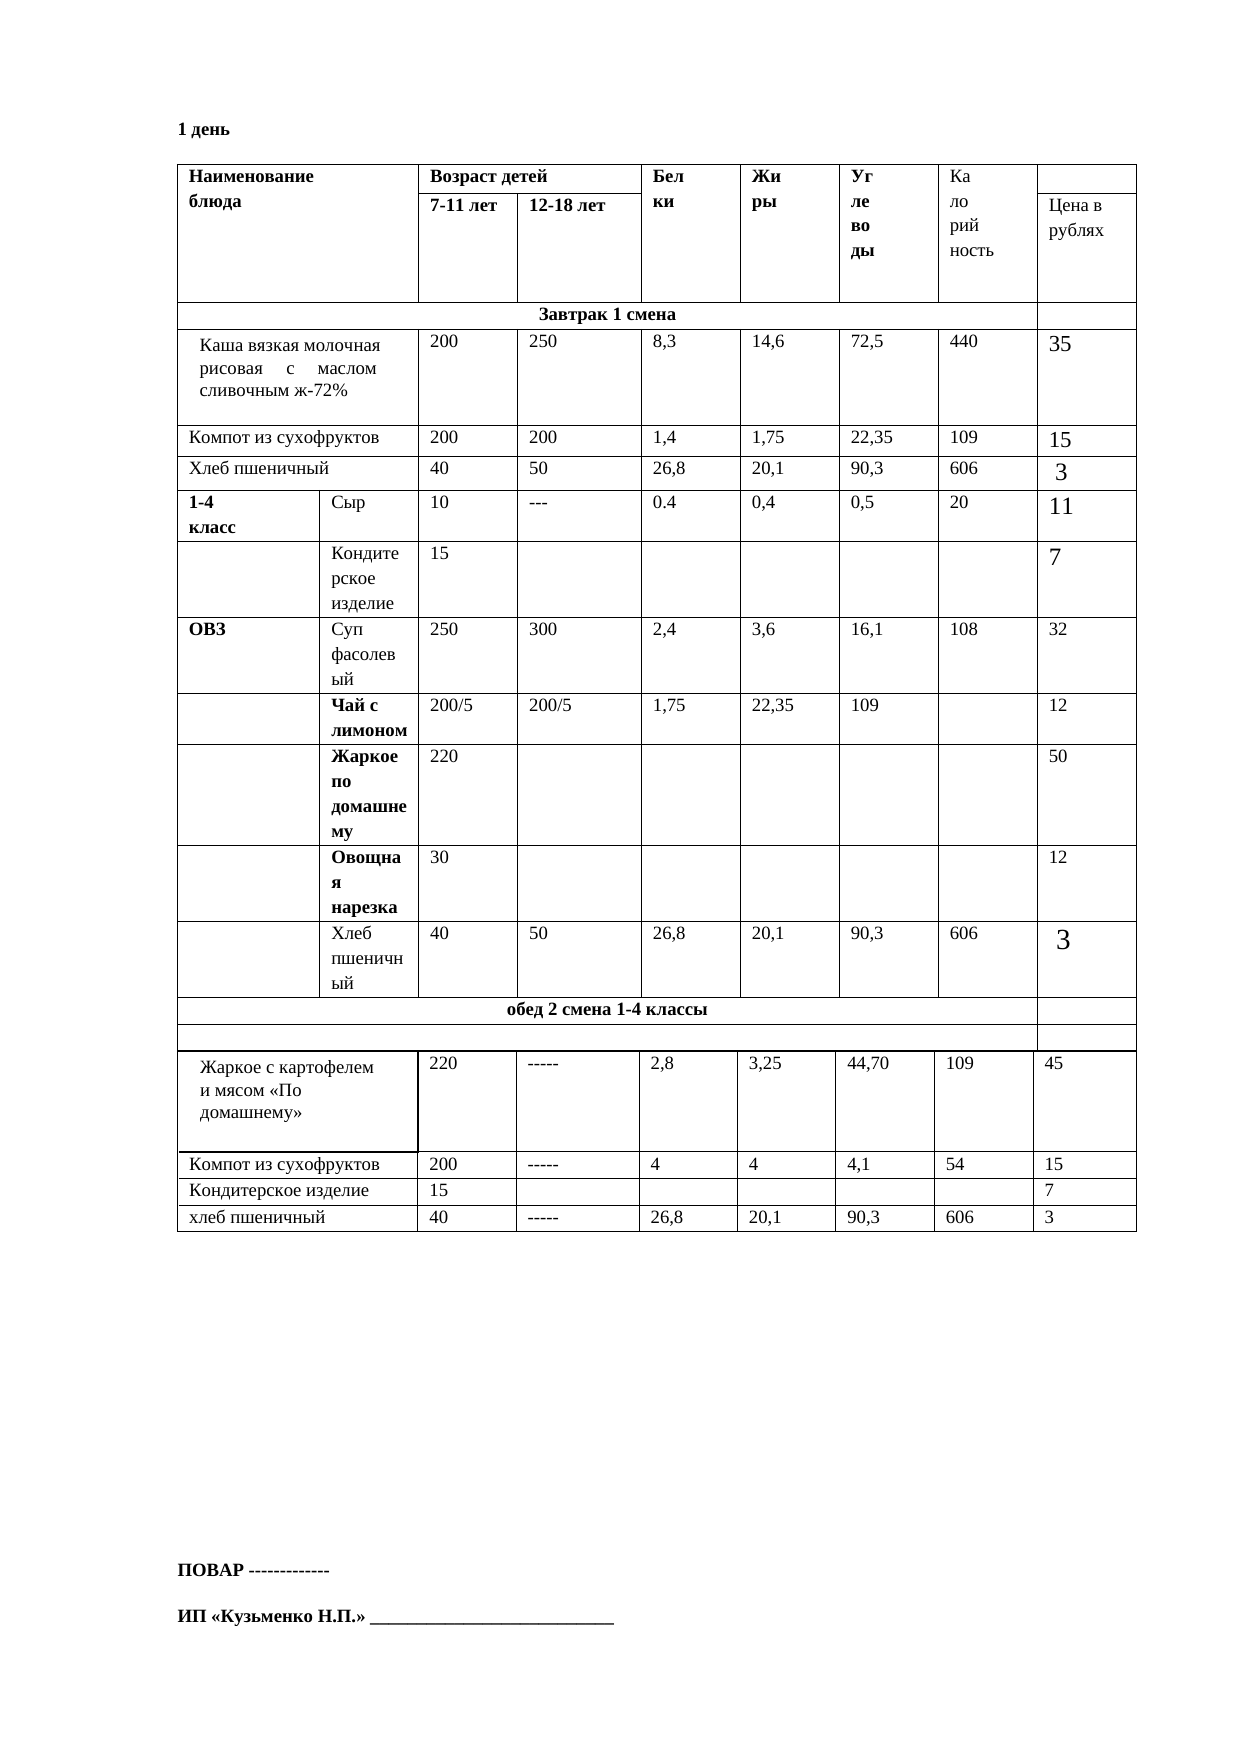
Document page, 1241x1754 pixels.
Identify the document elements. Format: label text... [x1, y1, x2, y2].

table_cell [1038, 998, 1136, 1024]
table_cell 200 [419, 330, 517, 425]
table_cell 12 [1038, 846, 1136, 921]
table_cell 4 [640, 1152, 737, 1178]
table_cell [836, 1179, 934, 1205]
table_header 44,70 [836, 1052, 934, 1151]
table_cell [840, 745, 938, 845]
table_cell 606 [935, 1206, 1033, 1231]
table_cell 3 [1034, 1206, 1136, 1231]
table_cell Каша вязкая молочная рисовая с маслом сливочным ж-72% [178, 330, 418, 425]
table_cell 50 [518, 922, 641, 997]
table_cell 26,8 [642, 922, 740, 997]
table_cell 2,4 [642, 618, 740, 693]
table_cell 15 [1038, 426, 1136, 456]
table_header 220 [419, 1052, 516, 1151]
table_cell 109 [840, 694, 938, 744]
table_cell [178, 694, 319, 744]
table_cell 72,5 [840, 330, 938, 425]
table_cell [178, 846, 319, 921]
text ПОВАР ------------- [177, 1559, 1152, 1581]
table_cell Жаркое по домашнему [320, 745, 418, 845]
table_cell 40 [419, 457, 517, 490]
table_cell 15 [419, 542, 517, 617]
table_cell 0,4 [741, 491, 839, 541]
table_cell [939, 745, 1037, 845]
table_cell 30 [419, 846, 517, 921]
table_cell [840, 846, 938, 921]
table_cell 4 [738, 1152, 835, 1178]
table_header Ка ло рий ность [939, 165, 1037, 302]
table_cell 35 [1038, 330, 1136, 425]
table_cell 1,4 [642, 426, 740, 456]
table_cell [1038, 1025, 1136, 1049]
table_cell 20,1 [741, 922, 839, 997]
table_cell 26,8 [640, 1206, 737, 1231]
table_cell 40 [419, 922, 517, 997]
table_cell [741, 846, 839, 921]
table_cell [642, 745, 740, 845]
table_cell 606 [939, 457, 1037, 490]
table_cell 20,1 [738, 1206, 835, 1231]
table_cell 7 [1038, 542, 1136, 617]
table_cell 1,75 [741, 426, 839, 456]
table_cell [518, 542, 641, 617]
table_cell 0,5 [840, 491, 938, 541]
table_cell [178, 542, 319, 617]
table_cell ----- [517, 1152, 639, 1178]
table_cell Завтрак 1 смена [178, 303, 1037, 329]
table_cell 606 [939, 922, 1037, 997]
table_cell 32 [1038, 618, 1136, 693]
table_cell 220 [419, 745, 517, 845]
table_cell 12 [1038, 694, 1136, 744]
table_cell [518, 745, 641, 845]
text 1 день [177, 118, 1152, 140]
table_cell 50 [1038, 745, 1136, 845]
table_cell Сыр [320, 491, 418, 541]
table_cell [935, 1179, 1033, 1205]
table_cell --- [518, 491, 641, 541]
table_cell Хлеб пшеничный [178, 457, 418, 490]
table_cell 1-4 класс [178, 491, 319, 541]
table_cell [642, 542, 740, 617]
table_cell Чай с лимоном [320, 694, 418, 744]
table_cell [642, 846, 740, 921]
table_cell 200 [518, 426, 641, 456]
table_cell Овощная нарезка [320, 846, 418, 921]
table_cell [741, 745, 839, 845]
table_cell 108 [939, 618, 1037, 693]
table_cell 200/5 [419, 694, 517, 744]
table_header Жи ры [741, 165, 839, 302]
table_header 2,8 [640, 1052, 737, 1151]
table_header Наименование блюда [178, 165, 418, 302]
table_cell хлеб пшеничный [178, 1206, 417, 1231]
table_cell 0.4 [642, 491, 740, 541]
table_cell ----- [517, 1206, 639, 1231]
table_cell [738, 1179, 835, 1205]
table_cell 250 [518, 330, 641, 425]
table_cell 109 [939, 426, 1037, 456]
table_cell 16,1 [840, 618, 938, 693]
table_cell 1,75 [642, 694, 740, 744]
table_cell Цена в рублях [1038, 194, 1136, 302]
table_cell [840, 542, 938, 617]
table_cell 8,3 [642, 330, 740, 425]
table_cell 4,1 [836, 1152, 934, 1178]
table_cell 15 [1034, 1152, 1136, 1178]
table_header 3,25 [738, 1052, 835, 1151]
table_cell 20 [939, 491, 1037, 541]
table_cell 90,3 [836, 1206, 934, 1231]
table_cell [178, 1025, 1037, 1049]
table_cell [1038, 303, 1136, 329]
table_cell 3,6 [741, 618, 839, 693]
table_cell 14,6 [741, 330, 839, 425]
table_cell ОВЗ [178, 618, 319, 693]
table_cell [178, 745, 319, 845]
table_cell 250 [419, 618, 517, 693]
table_cell Компот из сухофруктов [178, 1152, 417, 1178]
table_header Возраст детей [419, 165, 641, 193]
table_cell Кондитерское изделие [320, 542, 418, 617]
table_header 45 [1034, 1052, 1136, 1151]
table_cell обед 2 смена 1-4 классы [178, 998, 1037, 1024]
table_cell 12-18 лет [518, 194, 641, 302]
table_cell [741, 542, 839, 617]
table_cell [939, 846, 1037, 921]
table_cell 3 [1038, 457, 1136, 490]
table_cell [517, 1179, 639, 1205]
table_cell 22,35 [741, 694, 839, 744]
table_cell [178, 922, 319, 997]
table_cell Суп фасолевый [320, 618, 418, 693]
table_cell 11 [1038, 491, 1136, 541]
table_cell 15 [418, 1179, 516, 1205]
table_cell 440 [939, 330, 1037, 425]
table_cell 26,8 [642, 457, 740, 490]
table_cell Компот из сухофруктов [178, 426, 418, 456]
table_header Бел ки [642, 165, 740, 302]
table_cell 90,3 [840, 457, 938, 490]
table_header Уг ле во ды [840, 165, 938, 302]
table_cell 3 [1038, 922, 1136, 997]
table_cell 22,35 [840, 426, 938, 456]
table_cell 54 [935, 1152, 1033, 1178]
table_header ----- [517, 1052, 639, 1151]
table_cell Хлеб пшеничный [320, 922, 418, 997]
table_cell 10 [419, 491, 517, 541]
table_cell 40 [418, 1206, 516, 1231]
table_cell 300 [518, 618, 641, 693]
table_header 109 [935, 1052, 1033, 1151]
table_cell Кондитерское изделие [178, 1179, 417, 1205]
table_cell 200/5 [518, 694, 641, 744]
table_cell 20,1 [741, 457, 839, 490]
table_cell [518, 846, 641, 921]
table_cell 200 [418, 1152, 516, 1178]
table_cell 7 [1034, 1179, 1136, 1205]
table_header Жаркое с картофелем и мясом «По домашнему» [178, 1052, 417, 1151]
text ИП «Кузьменко Н.П.» __________________________ [177, 1604, 1152, 1626]
table_cell 7-11 лет [419, 194, 517, 302]
table_cell 90,3 [840, 922, 938, 997]
table_cell [939, 694, 1037, 744]
table_header [1038, 165, 1136, 193]
table_cell 50 [518, 457, 641, 490]
table_cell [640, 1179, 737, 1205]
table_cell [939, 542, 1037, 617]
table_cell 200 [419, 426, 517, 456]
